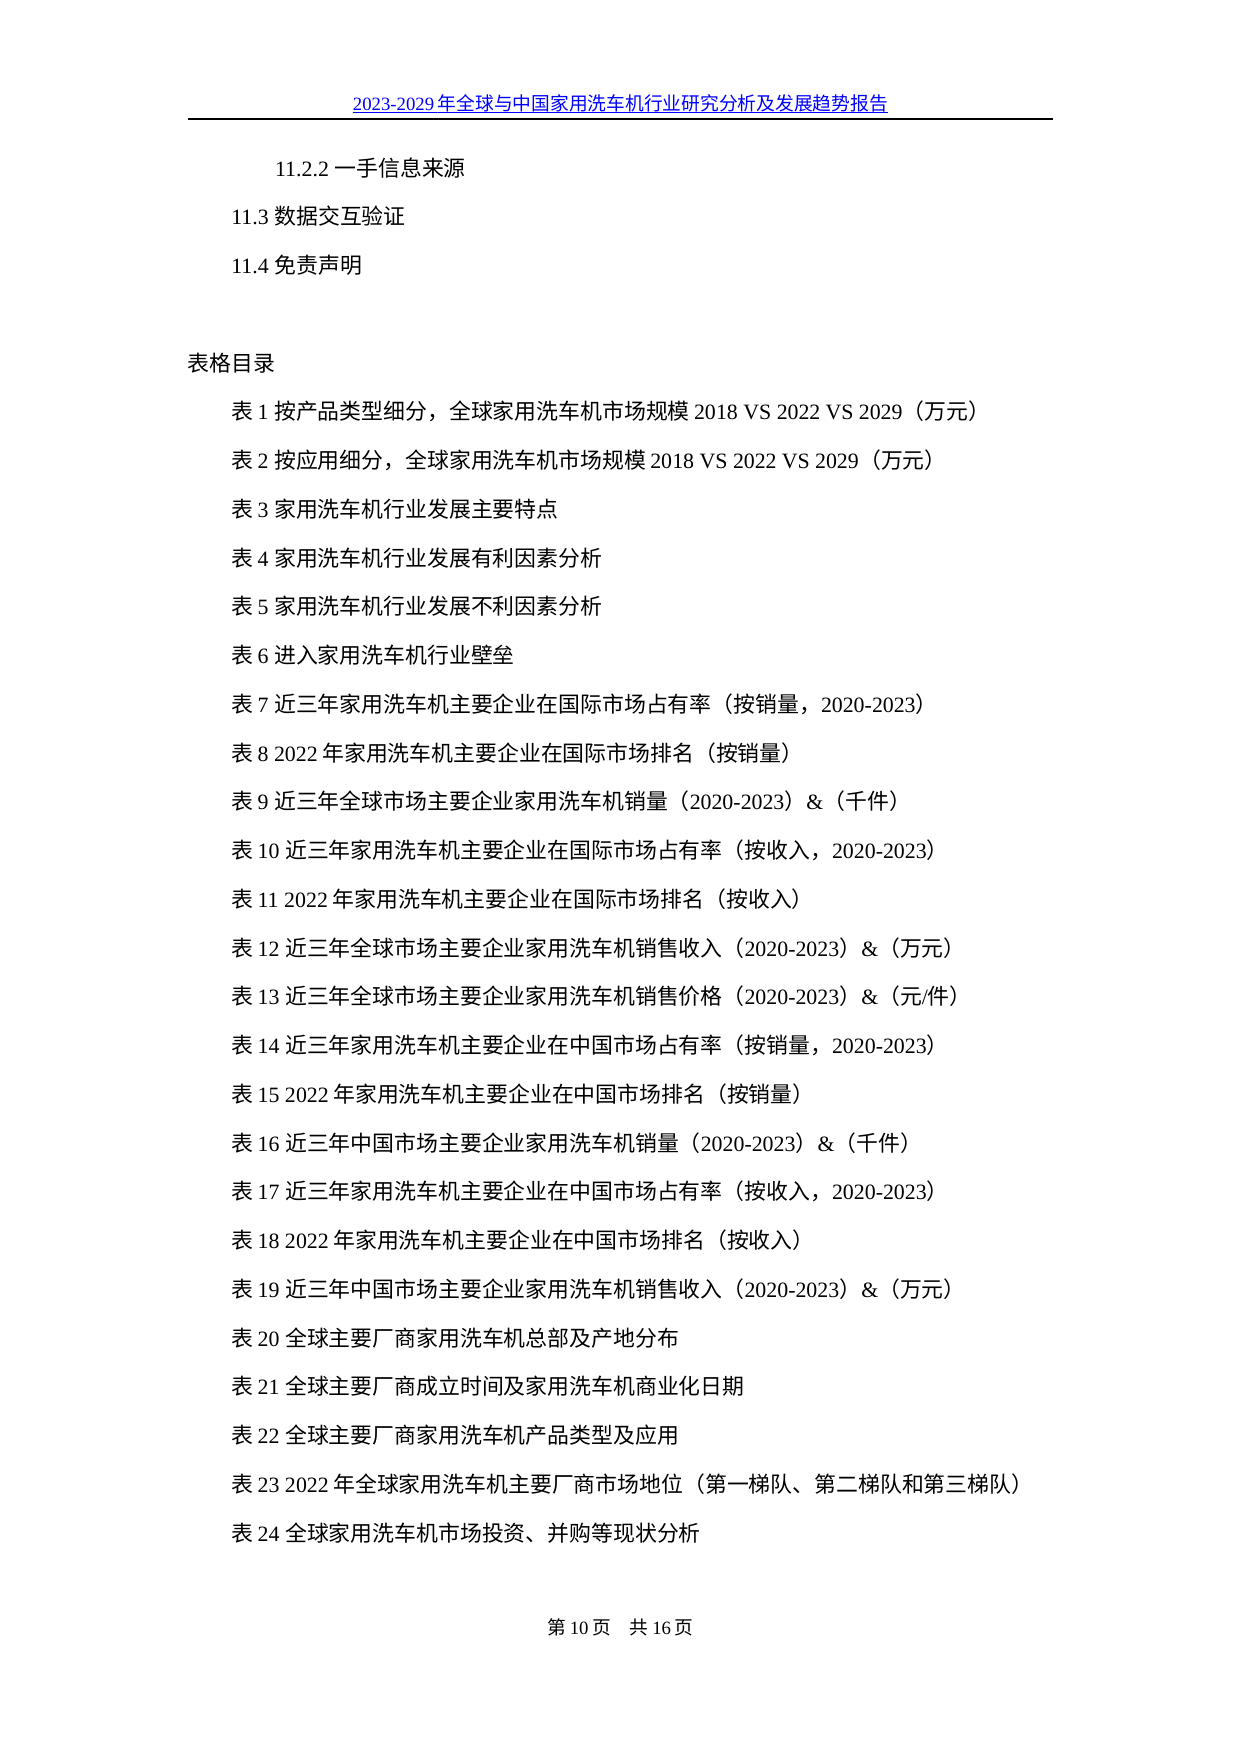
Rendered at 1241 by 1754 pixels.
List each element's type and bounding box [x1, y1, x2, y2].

text [187, 150, 1053, 1548]
